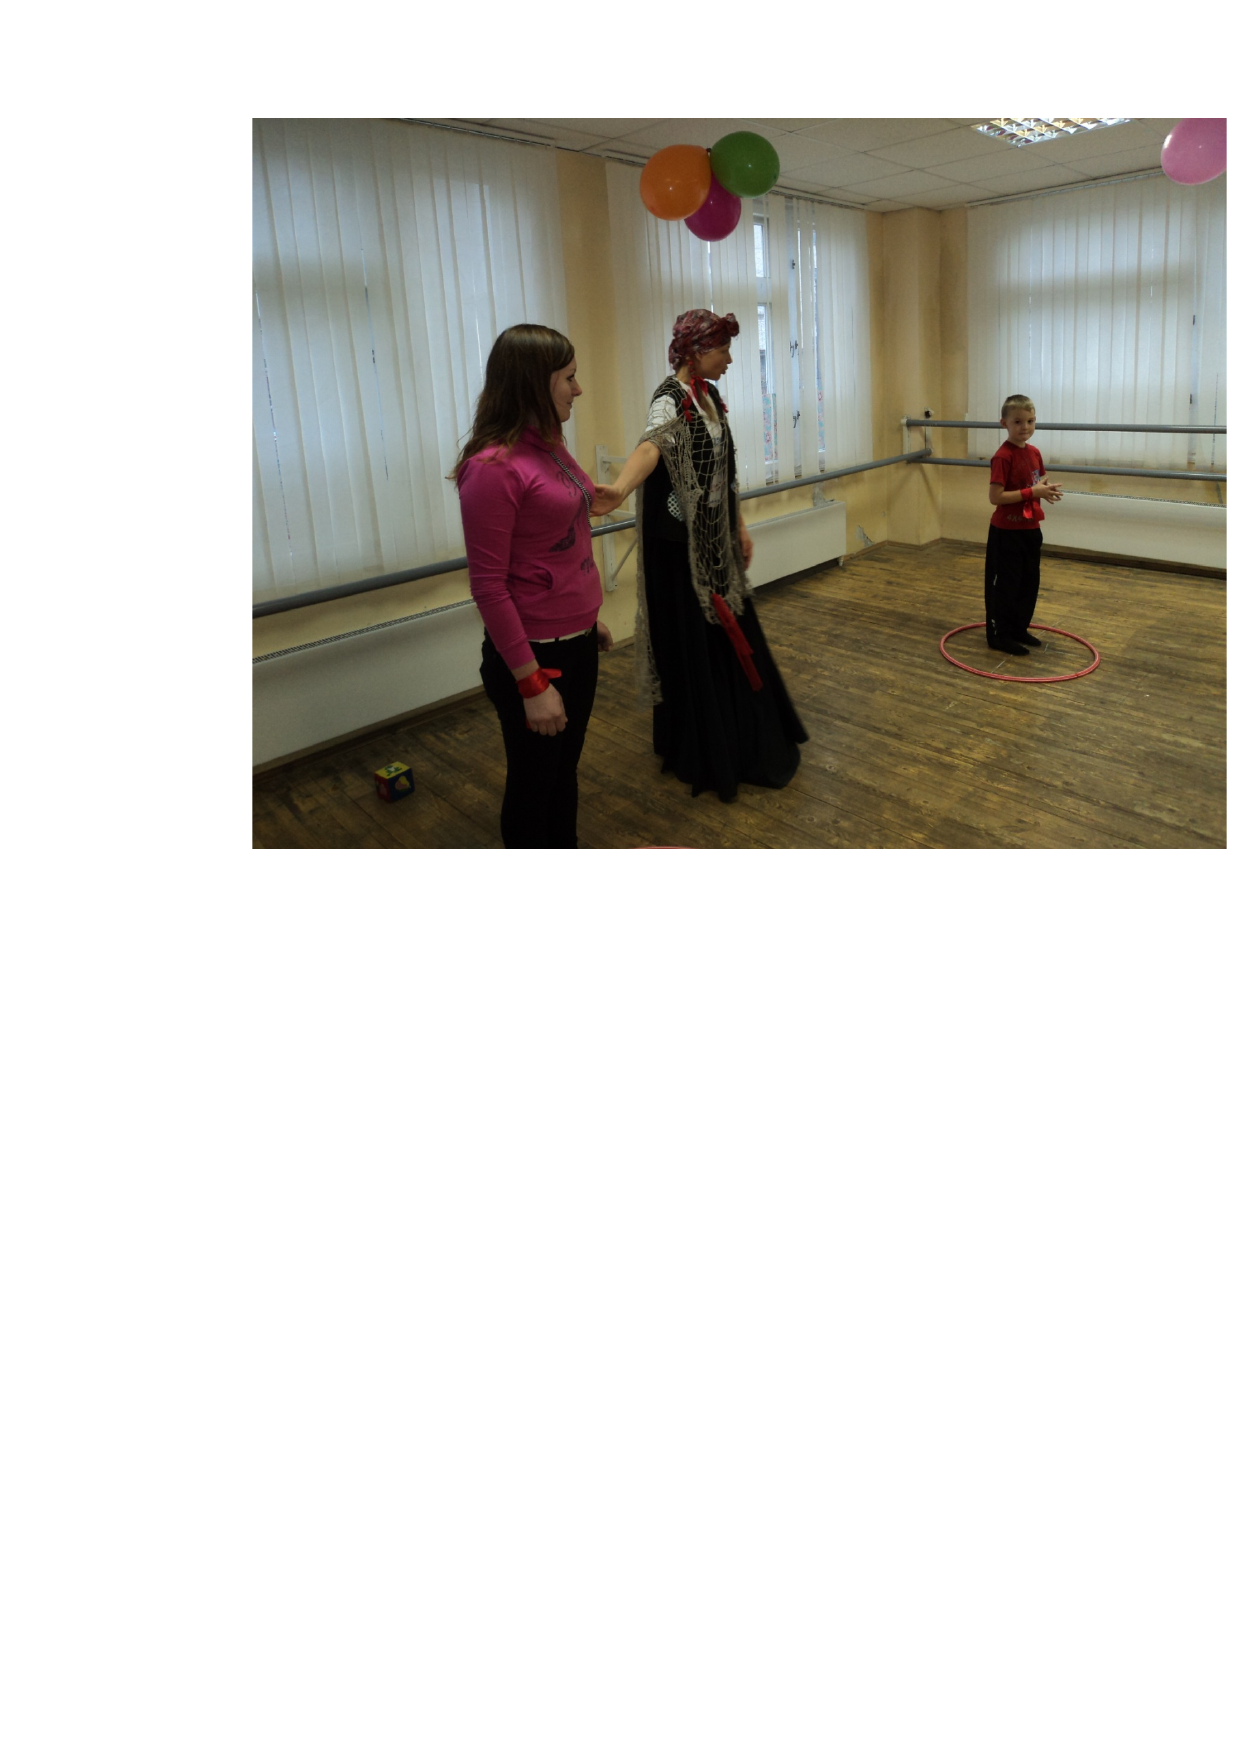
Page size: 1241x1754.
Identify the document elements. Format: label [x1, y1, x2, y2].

picture [252, 118, 1227, 849]
